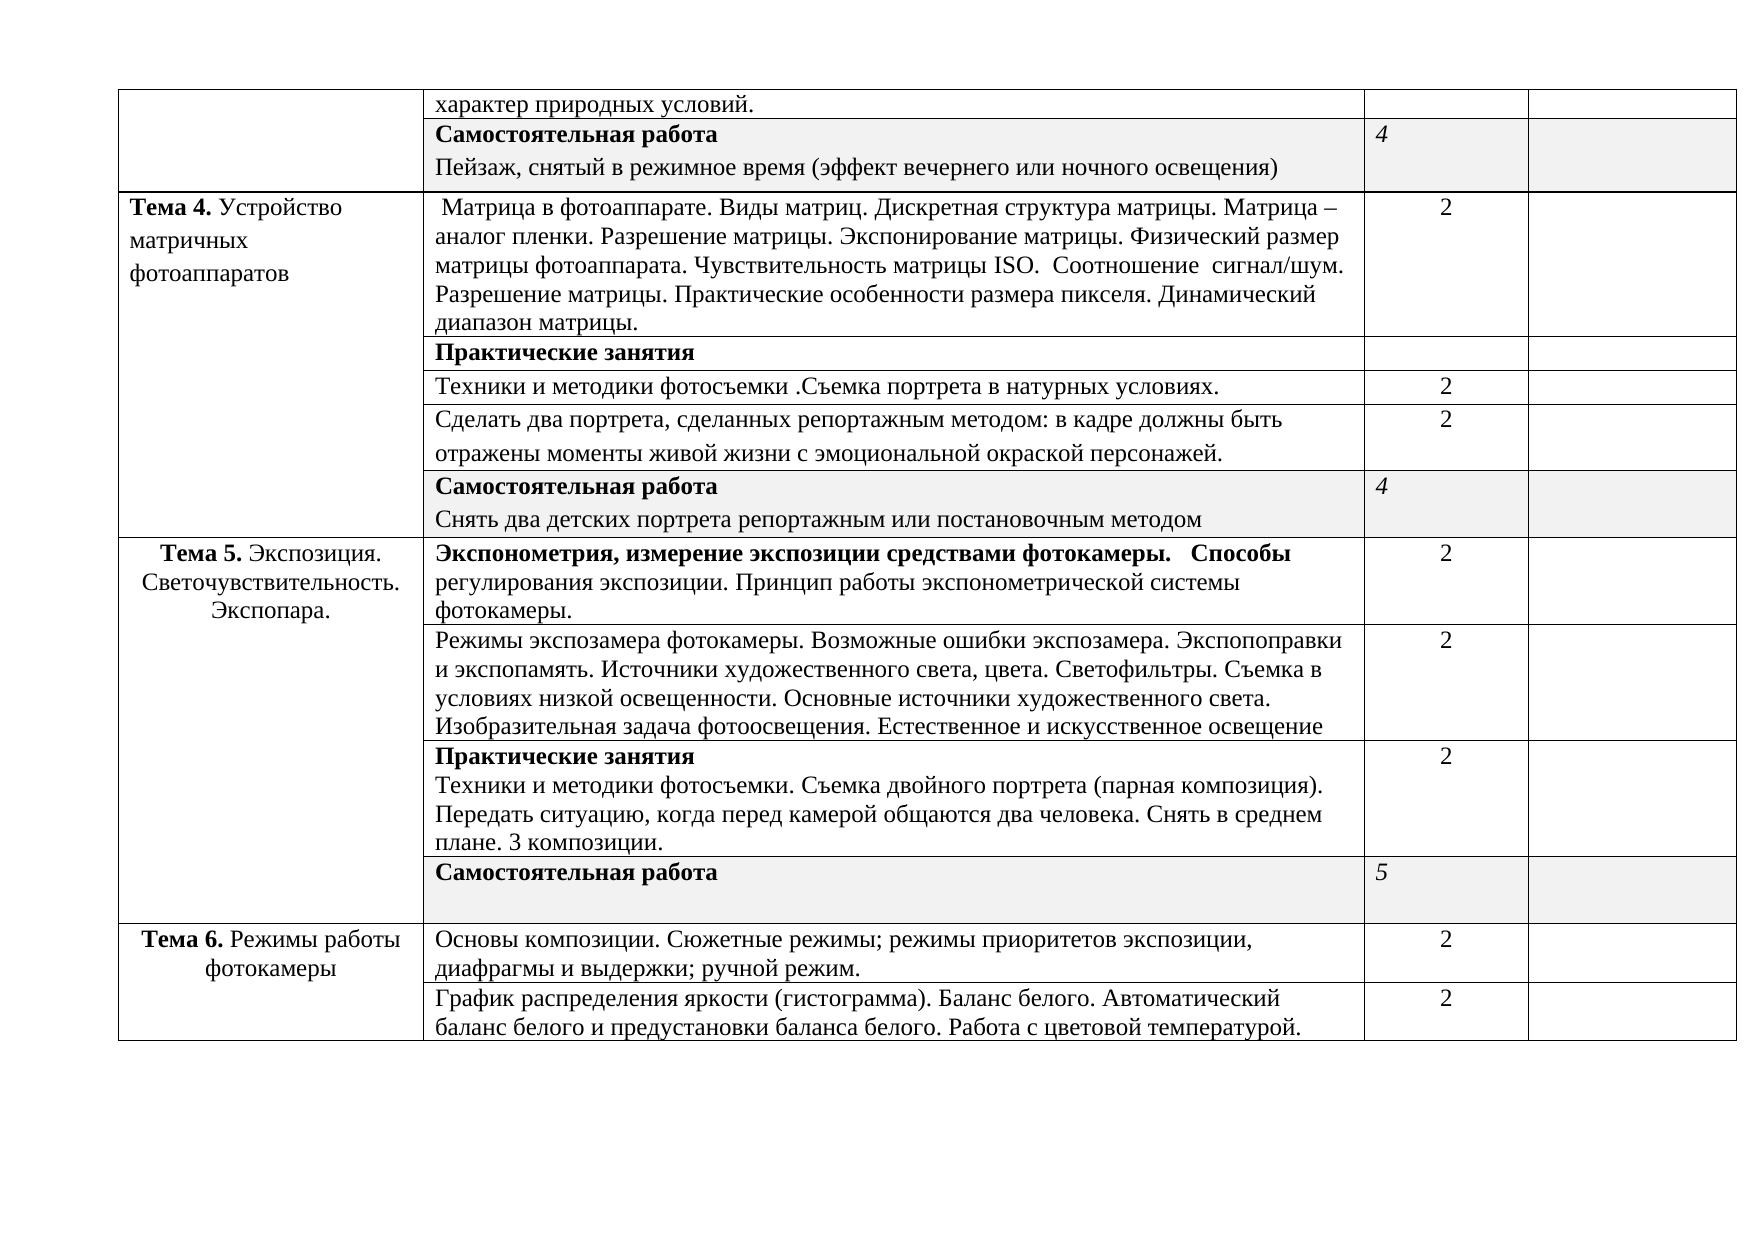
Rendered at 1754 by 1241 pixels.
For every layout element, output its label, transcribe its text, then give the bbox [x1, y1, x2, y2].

table_cell 2 [1365, 90, 1528, 118]
table_cell Тема 6. Режимы работы фотокамеры [119, 924, 423, 1040]
table_cell [1529, 193, 1736, 336]
table_cell Режимы экспозамера фотокамеры. Возможные ошибки экспозамера. Экспопоправки и экспопамять. Источники художественного света, цвета. Светофильтры. Съемка в условиях низкой освещенности. Основные источники художественного света. Изобразительная задача фотоосвещения. Естественное и искусственное освещение [424, 625, 1364, 740]
table_cell 2 [1365, 924, 1528, 982]
table_cell 2 [1365, 371, 1528, 403]
table_cell [1529, 857, 1736, 923]
table_cell Практические занятия Техники и методики фотосъемки. Съемка двойного портрета (парная композиция). Передать ситуацию, когда перед камерой общаются два человека. Снять в среднем плане. 3 композиции. [424, 741, 1364, 856]
table_cell [1529, 471, 1736, 537]
table_cell 2 [1365, 983, 1528, 1040]
table_cell [1529, 983, 1736, 1040]
table_cell 2 [1365, 741, 1528, 856]
table_cell Тема 5. Экспозиция. Светочувствительность. Экспопара. [119, 538, 423, 923]
table_cell 4 [1365, 471, 1528, 537]
table_cell 4 [1365, 119, 1528, 191]
table_cell [1529, 371, 1736, 403]
table_cell [1529, 405, 1736, 470]
table_cell [1529, 924, 1736, 982]
table_cell Самостоятельная работа Снять два детских портрета репортажным или постановочным методом [424, 471, 1364, 537]
table_cell Самостоятельная работа [424, 857, 1364, 923]
table_cell 5 [1365, 857, 1528, 923]
table_cell Основы композиции. Сюжетные режимы; режимы приоритетов экспозиции, диафрагмы и выдержки; ручной режим. [424, 924, 1364, 982]
table_cell [1529, 538, 1736, 624]
table_cell [1529, 625, 1736, 740]
table_cell [1529, 741, 1736, 856]
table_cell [424, 983, 1364, 1040]
table_cell Практические занятия [424, 337, 1364, 370]
table_cell Самостоятельная работа Пейзаж, снятый в режимное время (эффект вечернего или ночного освещения) [424, 119, 1364, 191]
table_cell [1529, 337, 1736, 370]
table_cell 2 [1365, 193, 1528, 336]
table_cell [1529, 90, 1736, 118]
table_cell Сделать два портрета, сделанных репортажным методом: в кадре должны быть отражены моменты живой жизни с эмоциональной окраской персонажей. [424, 405, 1364, 470]
table_cell 2 [1365, 405, 1528, 470]
table_cell 2 [1365, 625, 1528, 740]
table_cell [1365, 337, 1528, 370]
table_cell Матрица в фотоаппарате. Виды матриц. Дискретная структура матрицы. Матрица – аналог пленки. Разрешение матрицы. Экспонирование матрицы. Физический размер матрицы фотоаппарата. Чувствительность матрицы ISO. Соотношение сигнал/шум. Разрешение матрицы. Практические особенности размера пикселя. Динамический диапазон матрицы. [424, 193, 1364, 336]
table_cell Экспонометрия, измерение экспозиции средствами фотокамеры. Способы регулирования экспозиции. Принцип работы экспонометрической системы фотокамеры. [424, 538, 1364, 624]
table_cell Тема 4. Устройство матричных фотоаппаратов [119, 193, 423, 537]
table_cell [1529, 119, 1736, 191]
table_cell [424, 90, 1364, 118]
table_cell Техники и методики фотосъемки .Съемка портрета в натурных условиях. [424, 371, 1364, 403]
table_cell 2 [1365, 538, 1528, 624]
